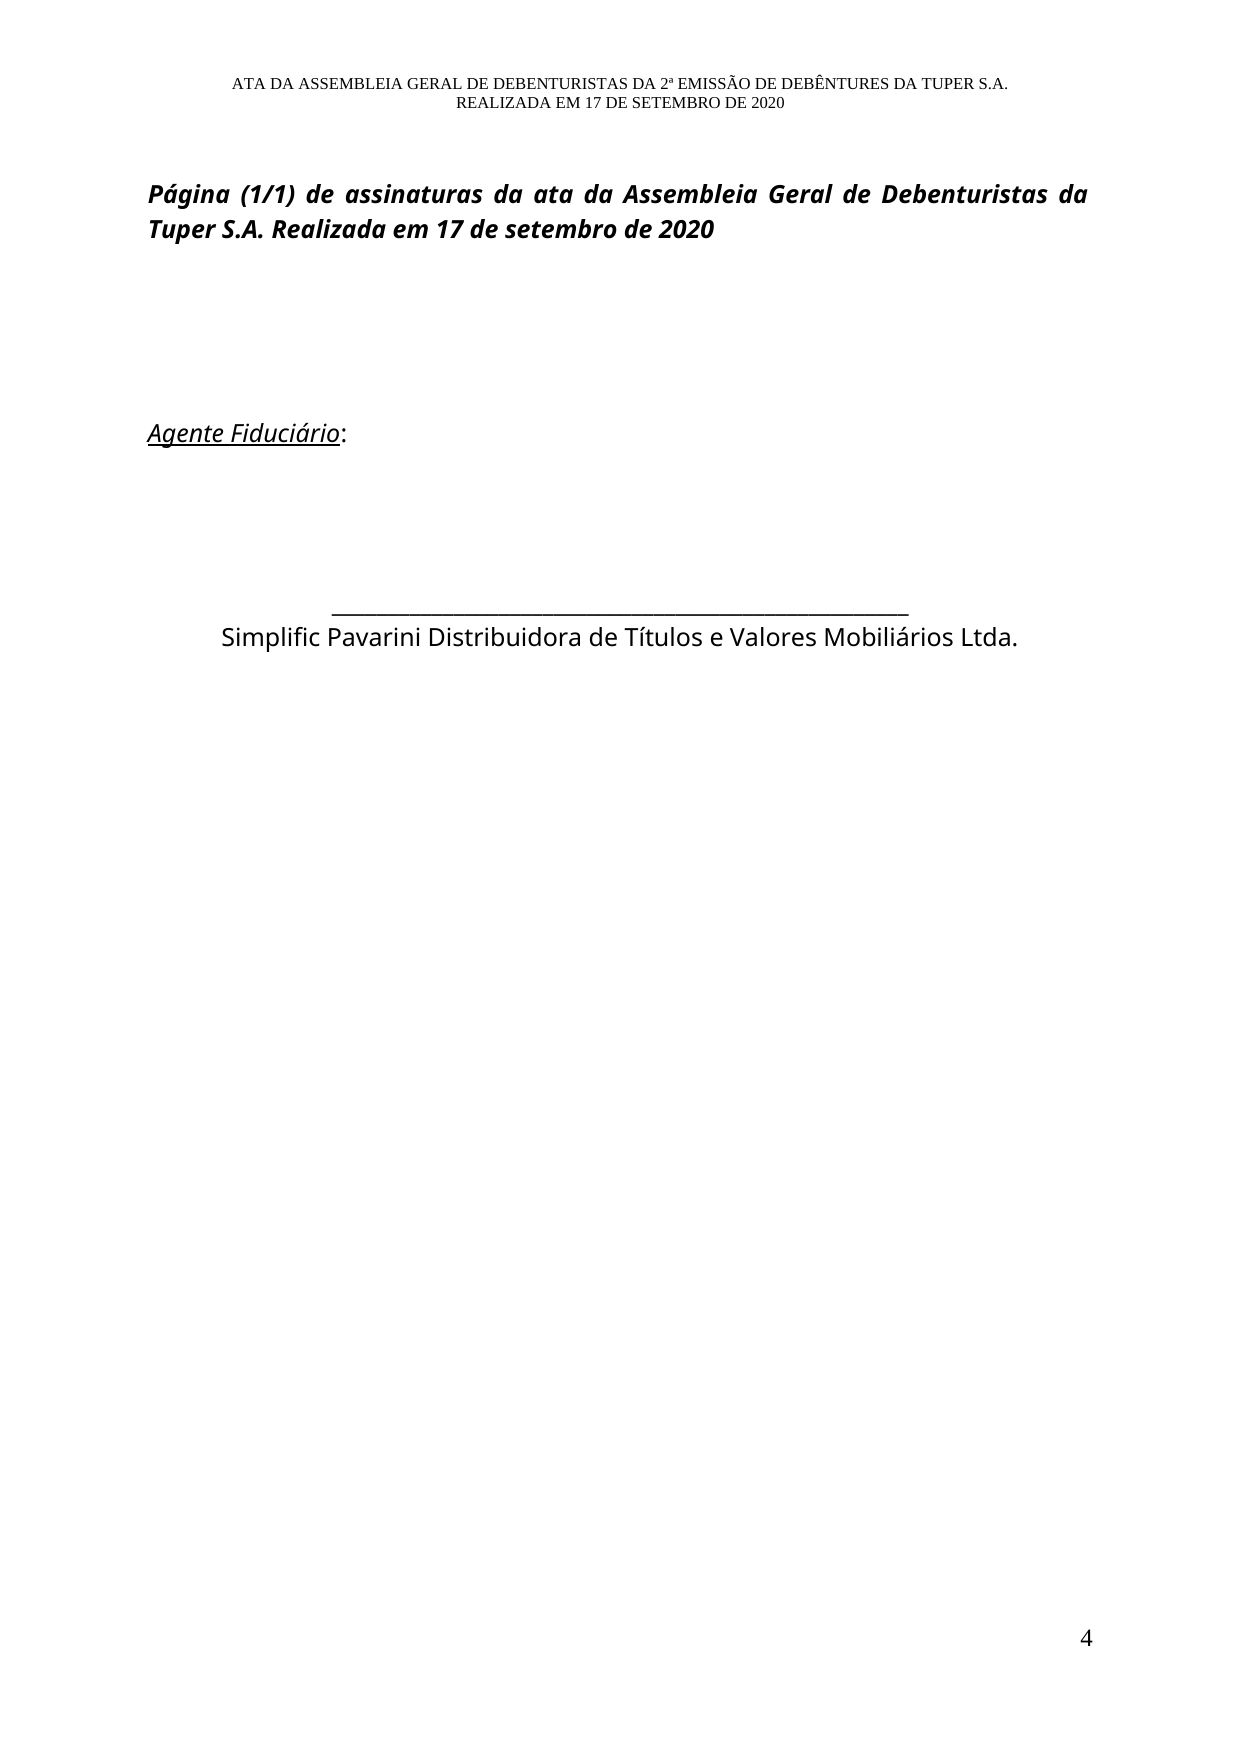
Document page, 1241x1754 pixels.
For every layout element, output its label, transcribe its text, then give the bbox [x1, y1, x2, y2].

text ____________________________________________________ [148, 586, 1092, 620]
text Agente Fiduciário: [148, 416, 1092, 450]
text Página (1/1) de assinaturas da ata da Assembleia Geral de Debenturistas da Tuper S.A. Realizada em 17 de setembro de 2020 [148, 177, 1092, 245]
text Simplific Pavarini Distribuidora de Títulos e Valores Mobiliários Ltda. [148, 620, 1092, 654]
